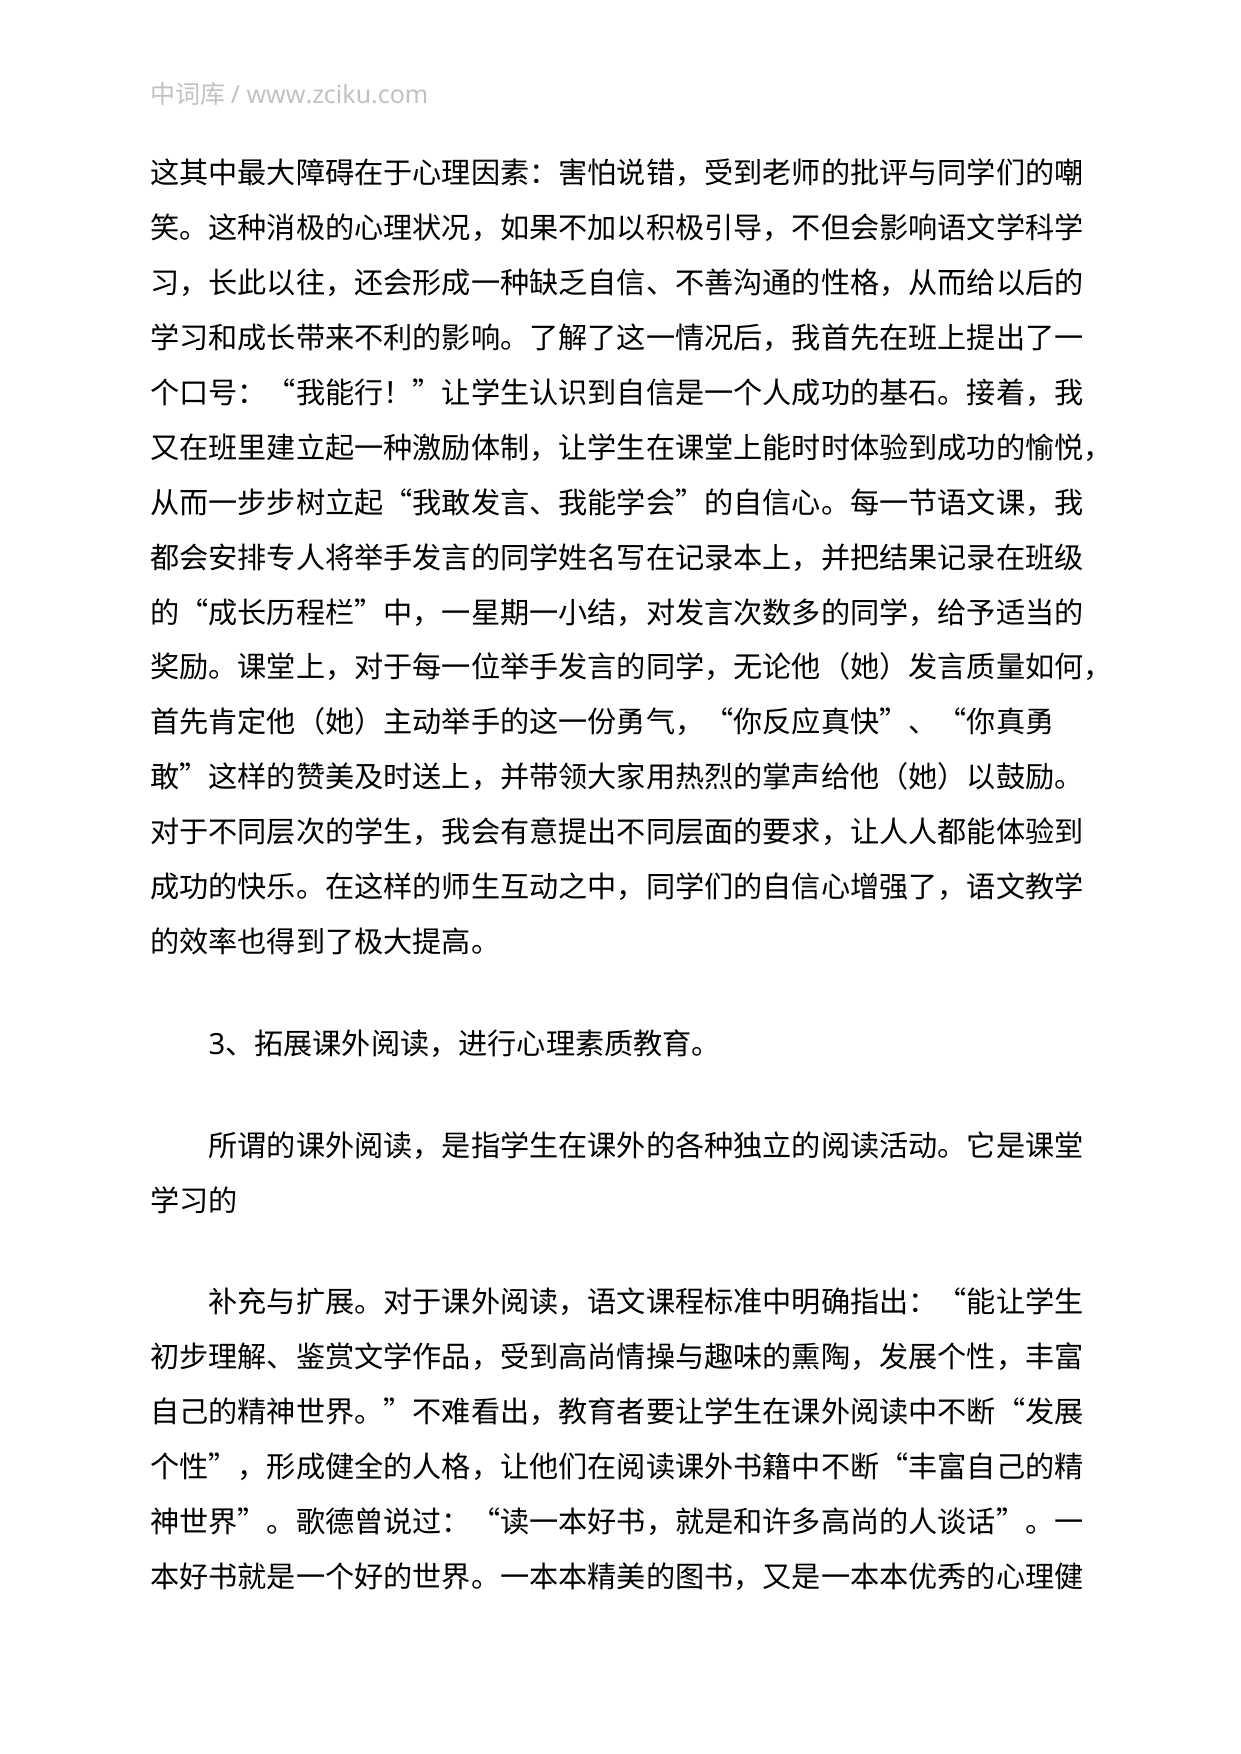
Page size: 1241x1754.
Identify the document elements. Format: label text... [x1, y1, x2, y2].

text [150, 1279, 1090, 1596]
text 3、拓展课外阅读，进行心理素质教育。 [150, 1020, 1090, 1063]
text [150, 150, 1090, 961]
text 所谓的课外阅读，是指学生在课外的各种独立的阅读活动。它是课堂学习的 [150, 1122, 1090, 1219]
